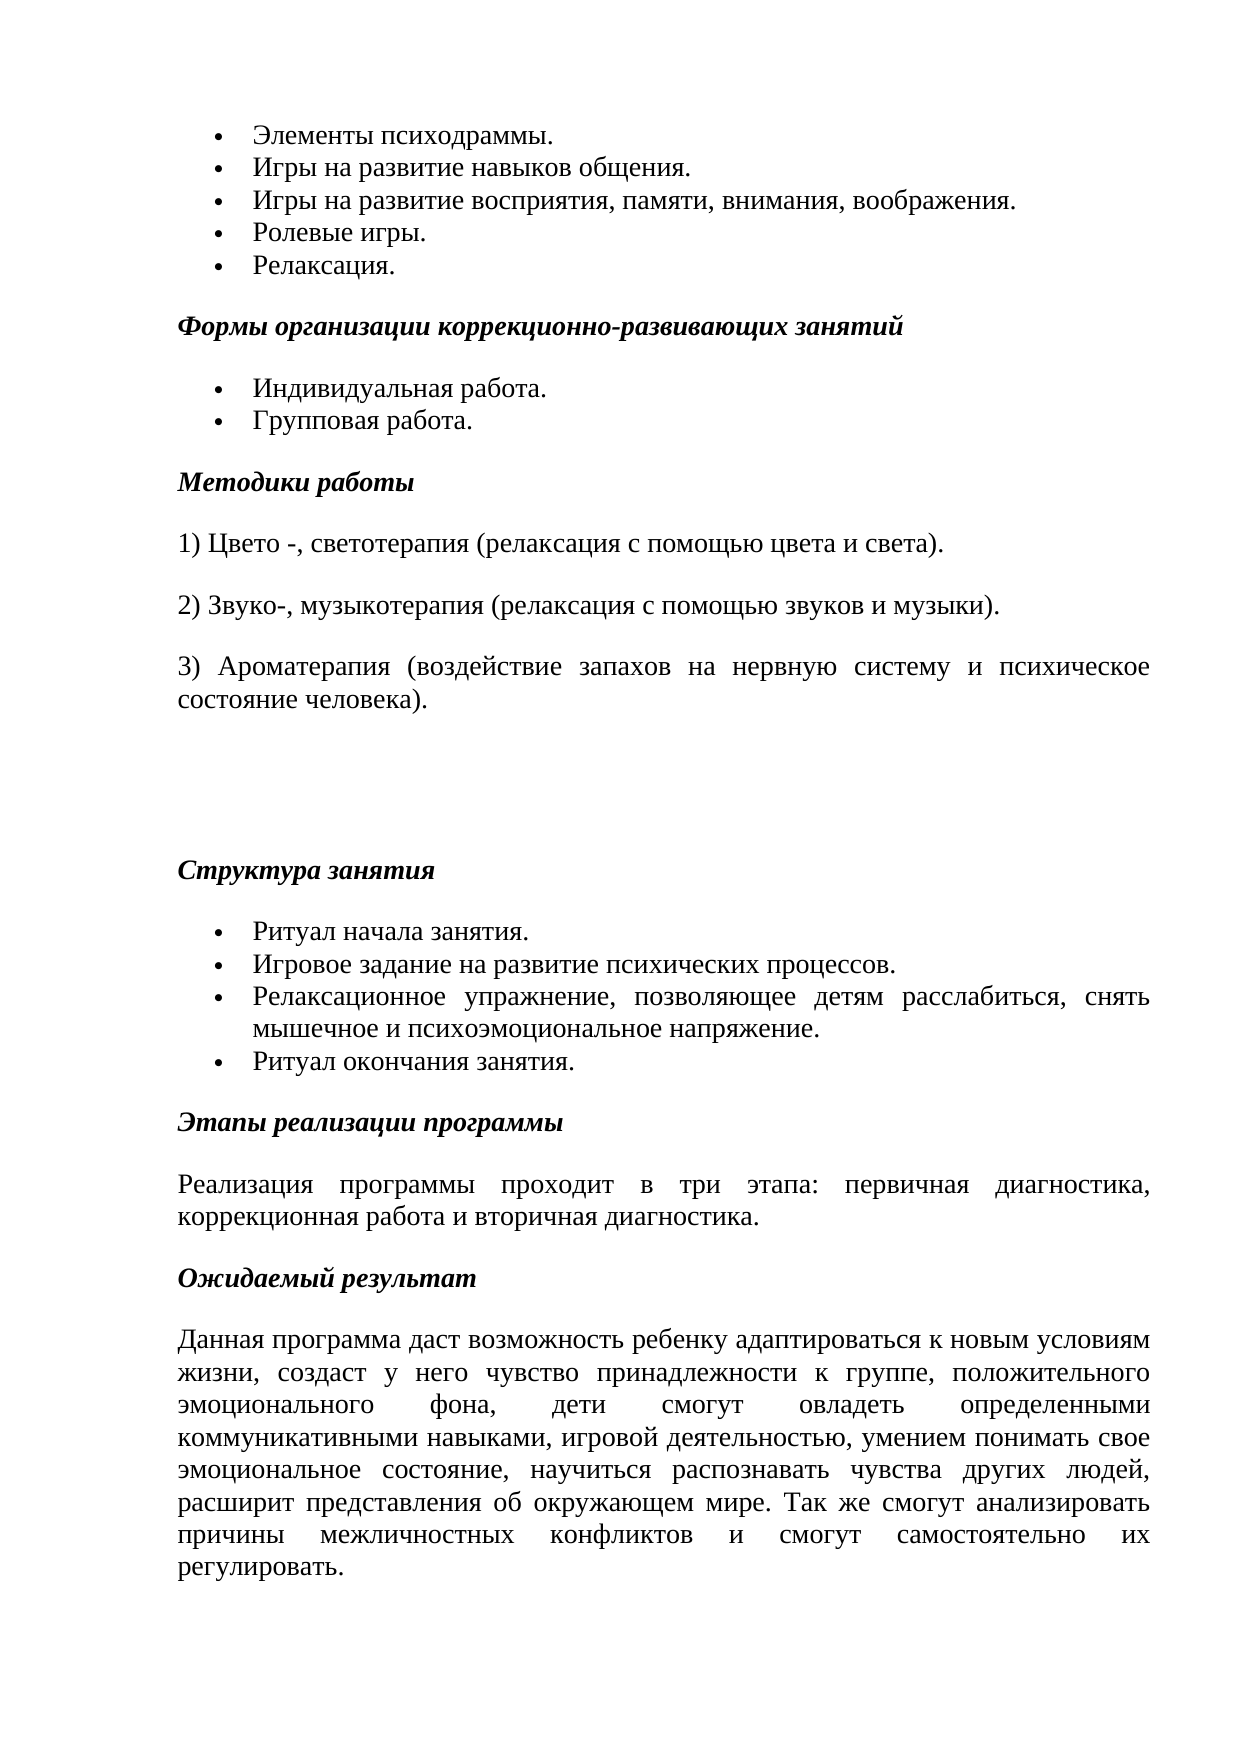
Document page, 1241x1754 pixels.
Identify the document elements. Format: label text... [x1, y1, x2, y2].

list Релаксация. [215, 248, 1152, 280]
list Ролевые игры. [215, 215, 1152, 248]
text Данная программа даст возможность ребенку адаптироваться к новым условиям жизни, создаст у него чувство принадлежности к группе, положительного эмоционального фона, дети смогут овладеть определенными коммуникативными навыками, игровой деятельностью, умением понимать свое эмоциональное состояние, научиться распознавать чувства других людей, расширит представления об окружающем мире. Так же смогут анализировать причины межличностных конфликтов и смогут самостоятельно их регулировать. [177, 1323, 1152, 1582]
text Этапы реализации программы [177, 1106, 1152, 1138]
list Игры на развитие восприятия, памяти, внимания, воображения. [215, 183, 1152, 215]
list Групповая работа. [215, 403, 1152, 436]
list Игровое задание на развитие психических процессов. [215, 947, 1152, 979]
list Релаксационное упражнение, позволяющее детям расслабиться, снять мышечное и психоэмоциональное напряжение. [215, 979, 1152, 1044]
text Методики работы [177, 465, 1152, 497]
text Структура занятия [177, 853, 1152, 885]
text 1) Цвето -, светотерапия (релаксация с помощью цвета и света). [177, 526, 1152, 559]
text Реализация программы проходит в три этапа: первичная диагностика, коррекционная работа и вторичная диагностика. [177, 1167, 1152, 1232]
list Элементы психодраммы. [215, 118, 1152, 151]
list Ритуал окончания занятия. [215, 1044, 1152, 1076]
list Ритуал начала занятия. [215, 914, 1152, 947]
list Индивидуальная работа. [215, 371, 1152, 403]
text 3) Ароматерапия (воздействие запахов на нервную систему и психическое состояние человека). [177, 649, 1152, 714]
text Ожидаемый результат [177, 1261, 1152, 1293]
text Формы организации коррекционно-развивающих занятий [177, 309, 1152, 342]
text 2) Звуко-, музыкотерапия (релаксация с помощью звуков и музыки). [177, 588, 1152, 620]
list Игры на развитие навыков общения. [215, 151, 1152, 183]
